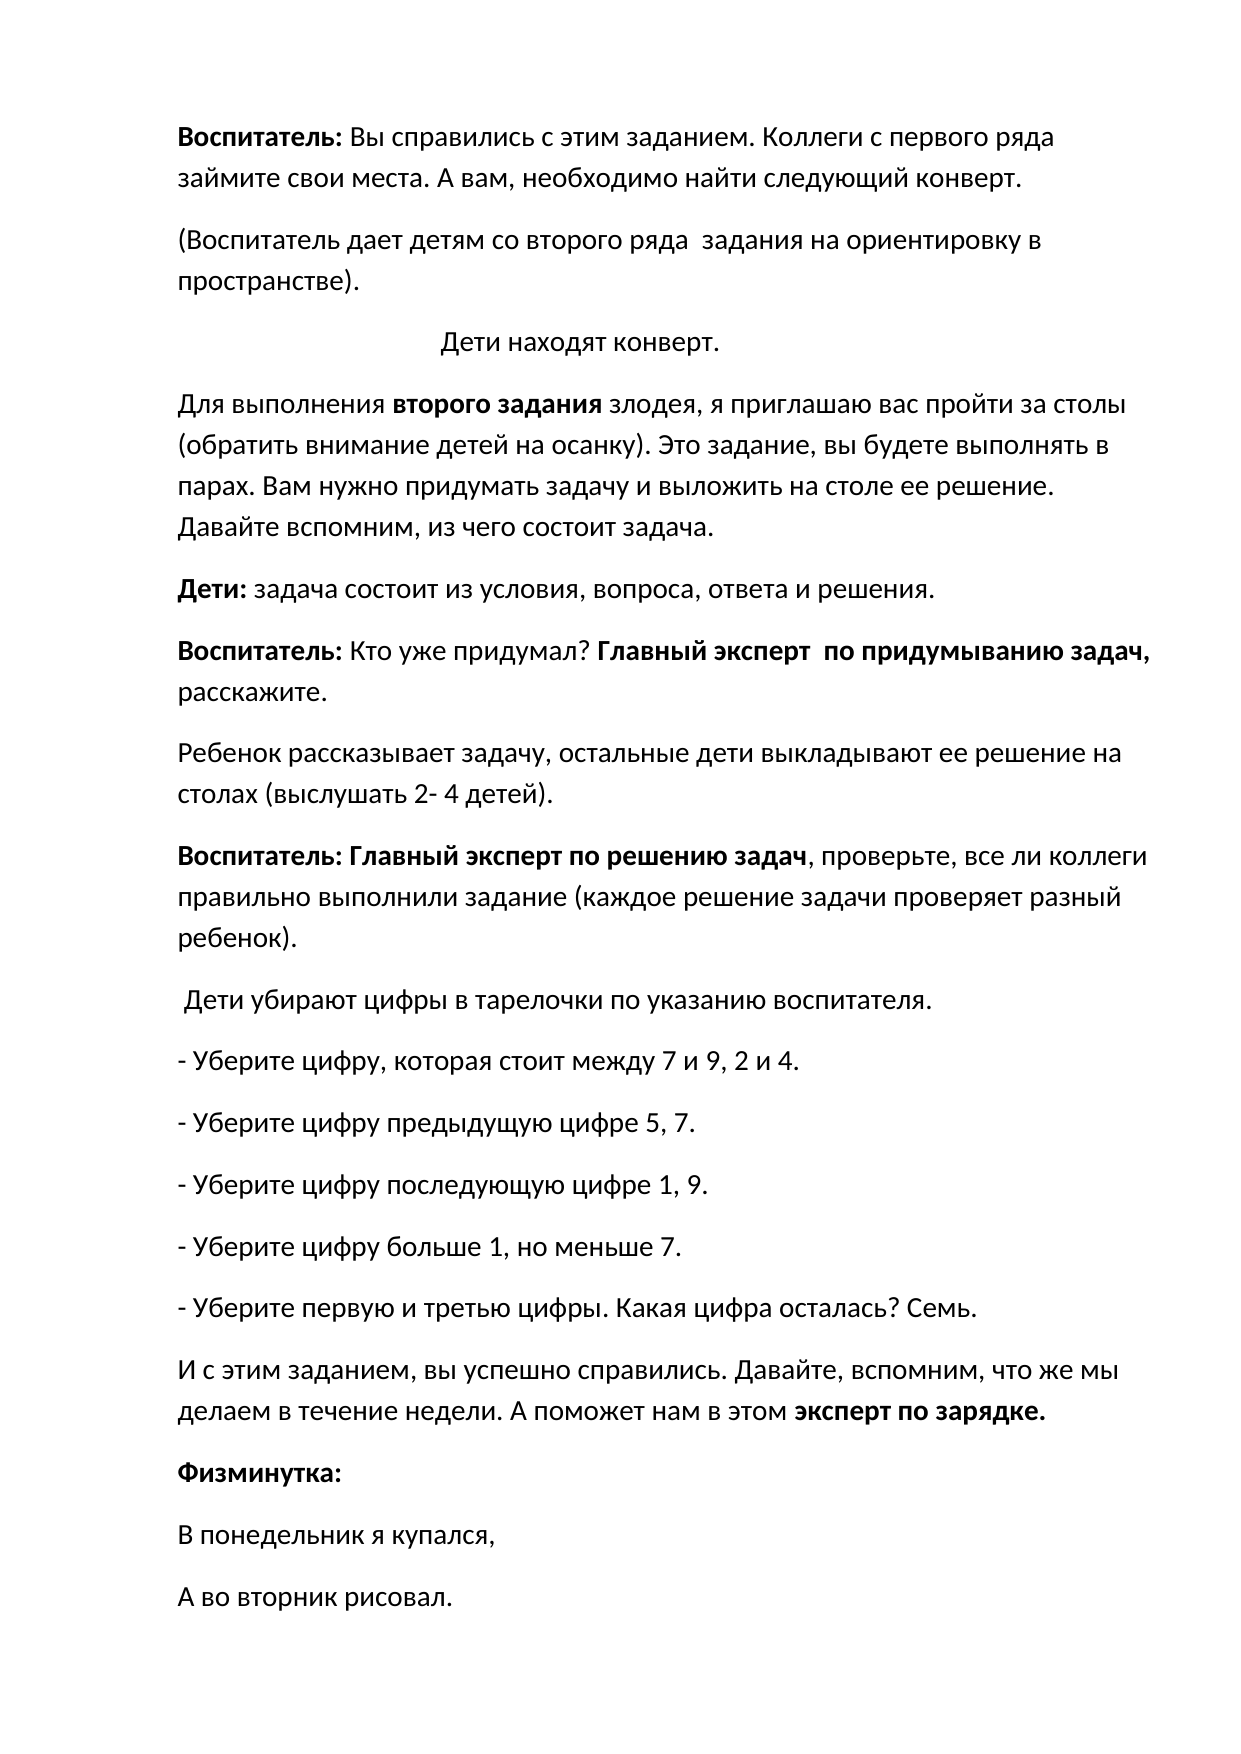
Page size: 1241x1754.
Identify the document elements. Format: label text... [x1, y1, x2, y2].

text И с этим заданием, вы успешно справились. Давайте, вспомним, что же мы делаем в течение недели. А поможет нам в этом эксперт по зарядке. [177, 1351, 1152, 1428]
text А во вторник рисовал. [177, 1578, 1152, 1613]
text Воспитатель: Кто уже придумал? Главный эксперт по придумыванию задач, расскажите. [177, 632, 1152, 708]
text (Воспитатель дает детям со второго ряда задания на ориентировку в пространстве). [177, 221, 1152, 297]
text - Уберите первую и третью цифры. Какая цифра осталась? Семь. [177, 1289, 1152, 1325]
text - Уберите цифру предыдущую цифре 5, 7. [177, 1104, 1152, 1140]
text - Уберите цифру, которая стоит между 7 и 9, 2 и 4. [177, 1042, 1152, 1078]
text Воспитатель: Главный эксперт по решению задач, проверьте, все ли коллеги правильно выполнили задание (каждое решение задачи проверяет разный ребенок). [177, 837, 1152, 954]
text Ребенок рассказывает задачу, остальные дети выкладывают ее решение на столах (выслушать 2- 4 детей). [177, 734, 1152, 811]
text - Уберите цифру последующую цифре 1, 9. [177, 1166, 1152, 1202]
text В понедельник я купался, [177, 1516, 1152, 1551]
text Дети находят конверт. [177, 323, 1152, 359]
text Для выполнения второго задания злодея, я приглашаю вас пройти за столы (обратить внимание детей на осанку). Это задание, вы будете выполнять в парах. Вам нужно придумать задачу и выложить на столе ее решение. Давайте вспомним, из чего состоит задача. [177, 385, 1152, 544]
text Дети: задача состоит из условия, вопроса, ответа и решения. [177, 570, 1152, 606]
text Воспитатель: Вы справились с этим заданием. Коллеги с первого ряда займите свои места. А вам, необходимо найти следующий конверт. [177, 118, 1152, 195]
text Физминутка: [177, 1454, 1152, 1490]
text - Уберите цифру больше 1, но меньше 7. [177, 1228, 1152, 1263]
text Дети убирают цифры в тарелочки по указанию воспитателя. [177, 981, 1152, 1016]
